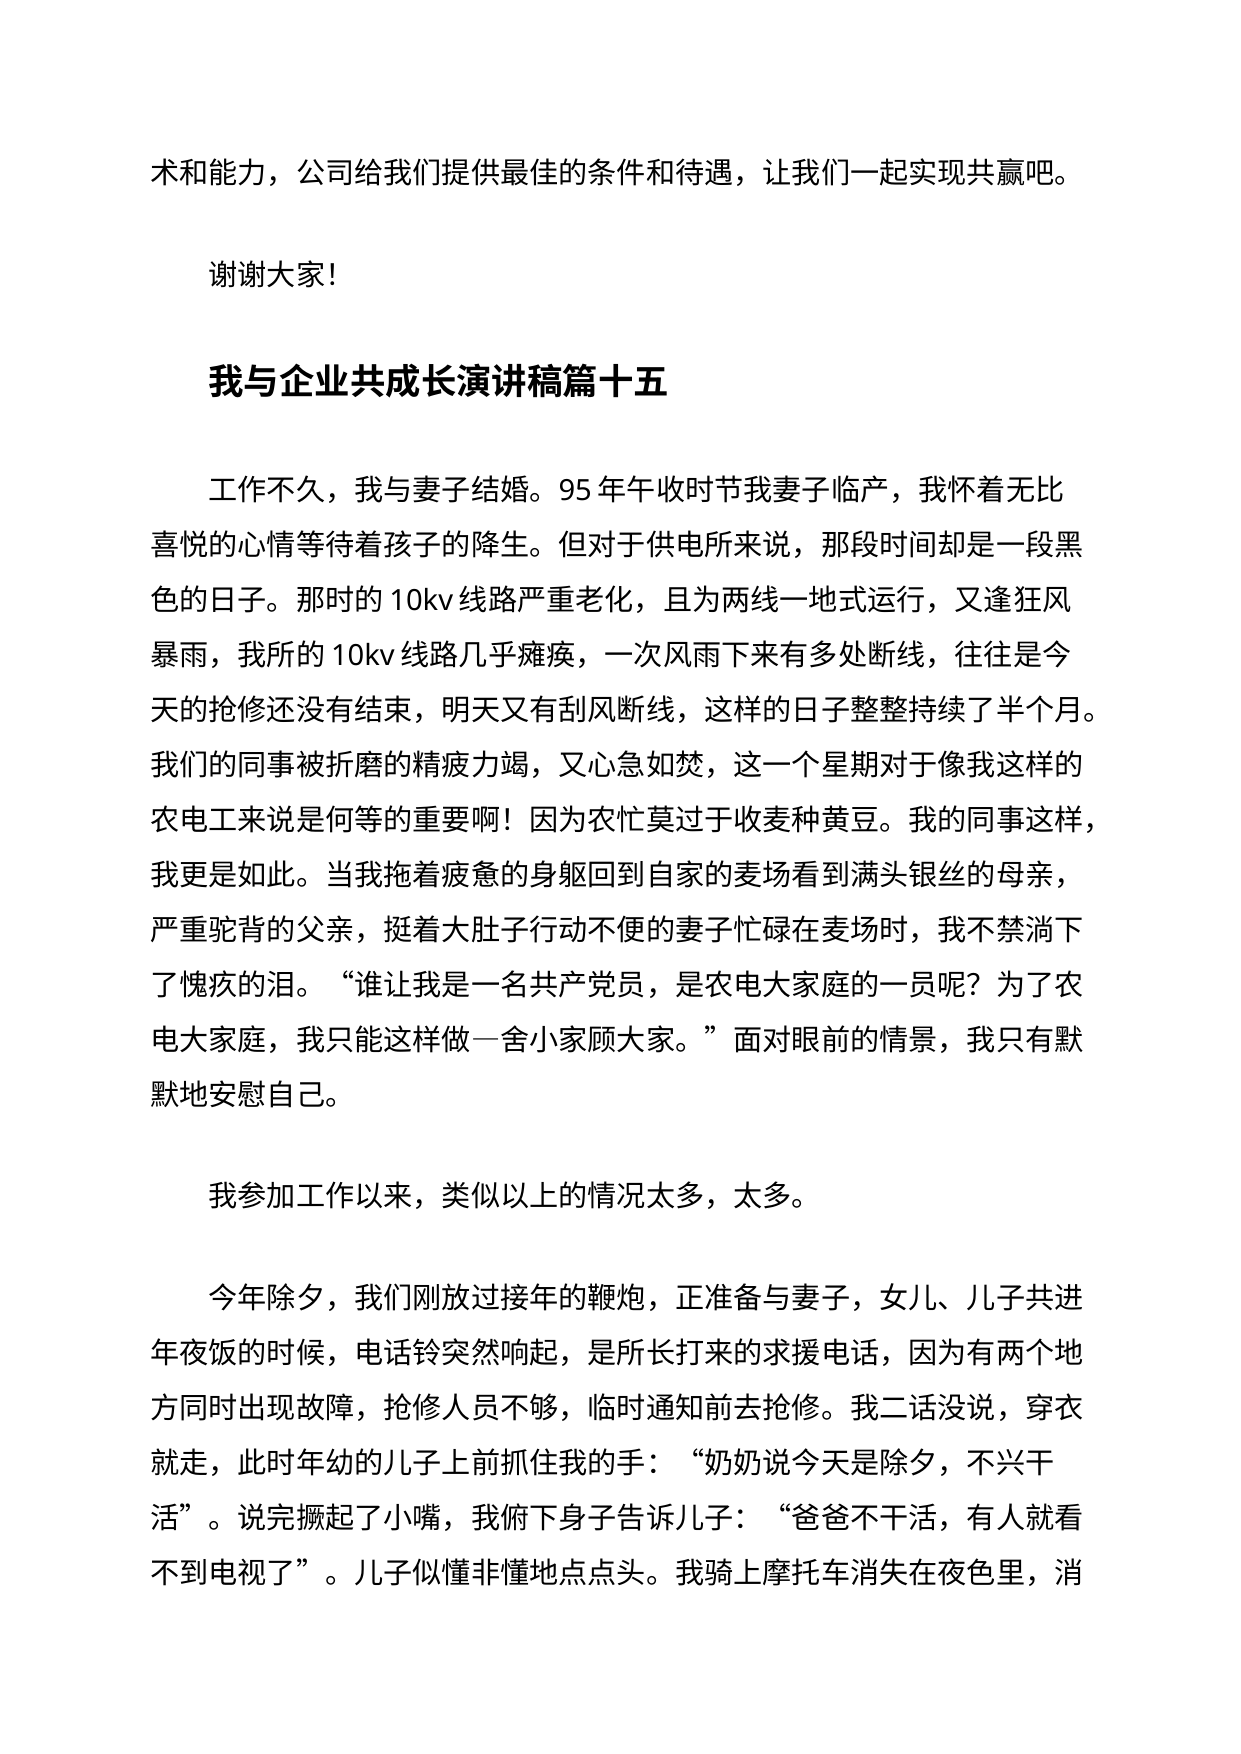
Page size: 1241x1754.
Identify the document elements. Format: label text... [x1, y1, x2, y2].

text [150, 150, 1090, 192]
text 谢谢大家！ [150, 252, 1090, 294]
text 我与企业共成长演讲稿篇十五 [150, 353, 1090, 405]
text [150, 1275, 1090, 1591]
text 工作不久，我与妻子结婚。95年午收时节我妻子临产，我怀着无比喜悦的心情等待着孩子的降生。但对于供电所来说，那段时间却是一段黑色的日子。那时的10kv线路严重老化，且为两线一地式运行，又逢狂风暴雨，我所的10kv线路几乎瘫痪，一次风雨下来有多处断线，往往是今天的抢修还没有结束，明天又有刮风断线，这样的日子整整持续了半个月。我们的同事被折磨的精疲力竭，又心急如焚，这一个星期对于像我这样的农电工来说是何等的重要啊！因为农忙莫过于收麦种黄豆。我的同事这样，我更是如此。当我拖着疲惫的身躯回到自家的麦场看到满头银丝的母亲，严重驼背的父亲，挺着大肚子行动不便的妻子忙碌在麦场时，我不禁淌下了愧疚的泪。“谁让我是一名共产党员，是农电大家庭的一员呢？为了农电大家庭，我只能这样做—舍小家顾大家。”面对眼前的情景，我只有默默地安慰自己。 [150, 467, 1090, 1113]
text 我参加工作以来，类似以上的情况太多，太多。 [150, 1173, 1090, 1215]
